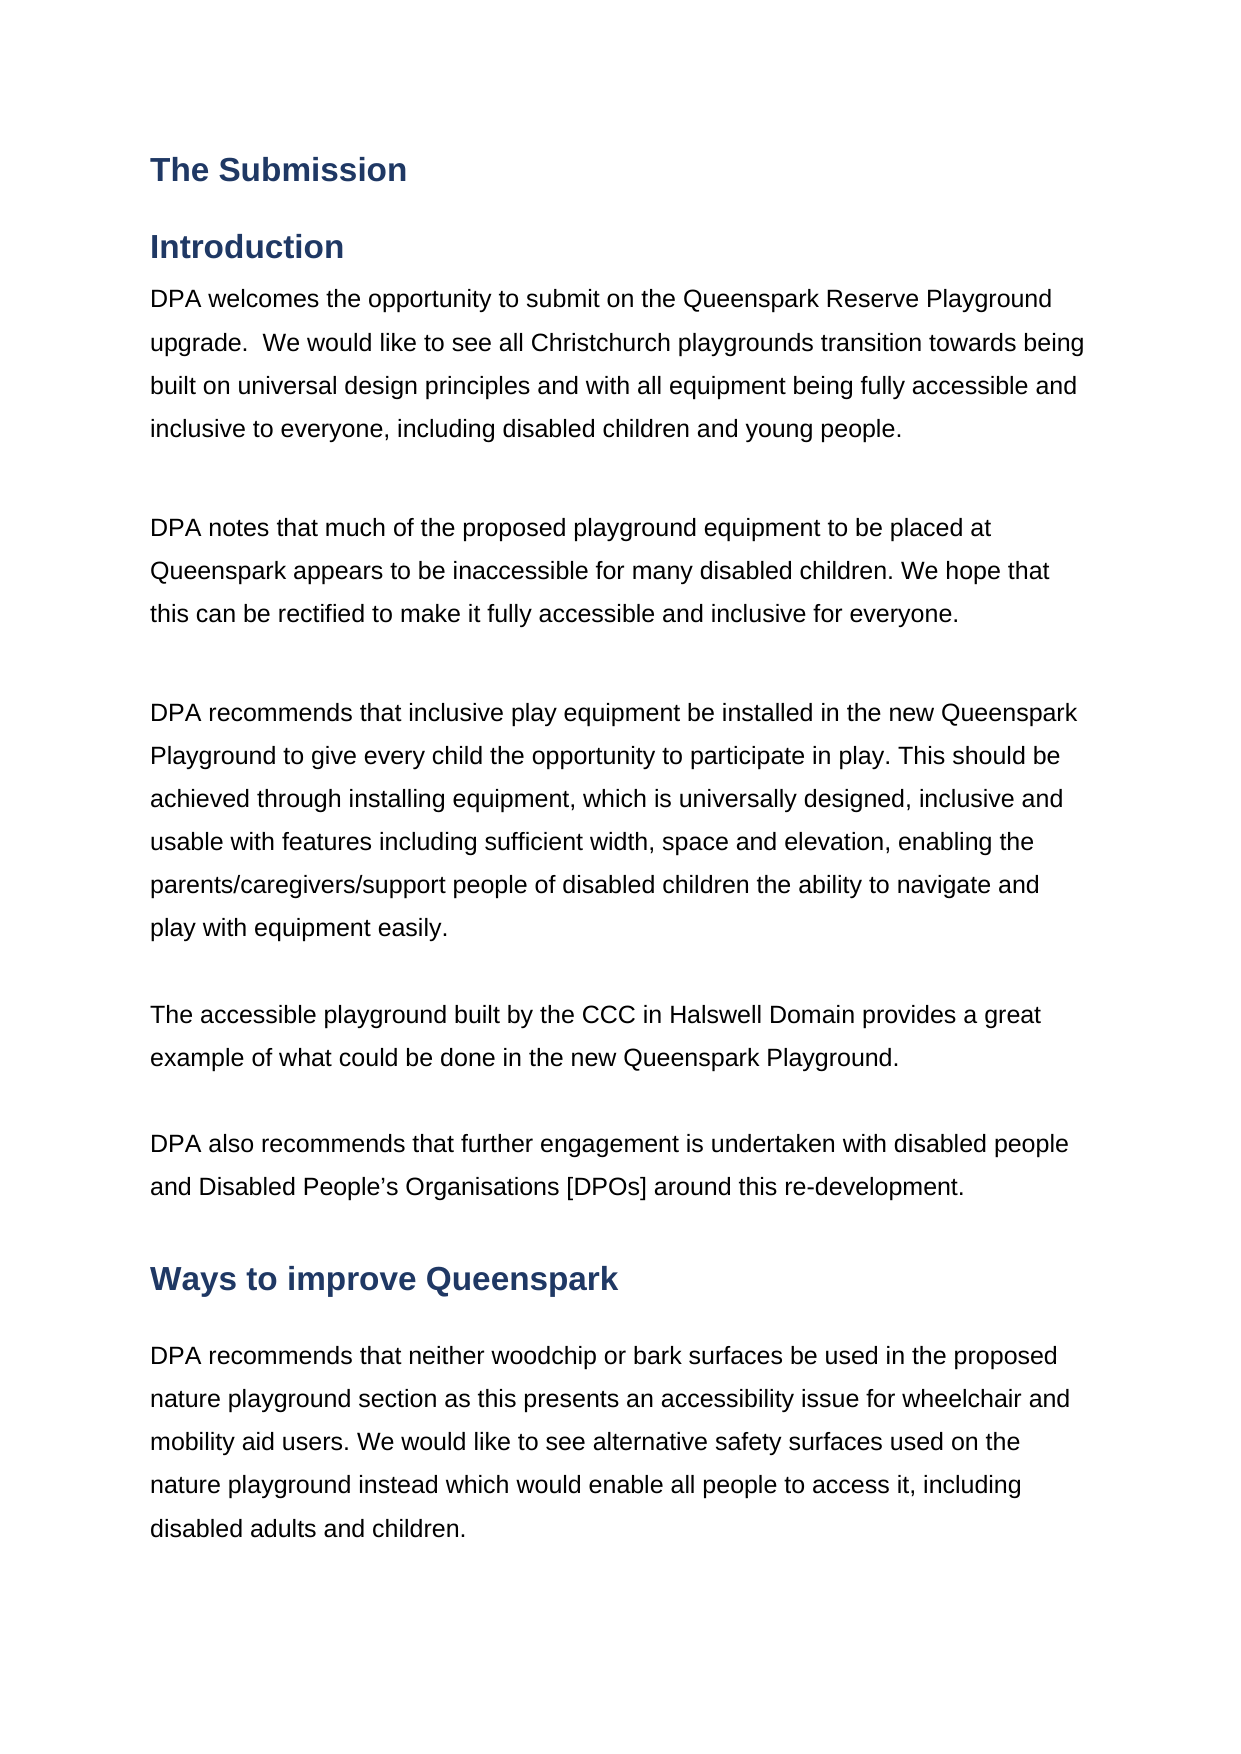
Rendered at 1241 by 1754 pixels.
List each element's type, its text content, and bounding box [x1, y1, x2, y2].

text DPA notes that much of the proposed playground equipment to be placed at Queenspark appears to be inaccessible for many disabled children. We hope that this can be rectified to make it fully accessible and inclusive for everyone. [150, 513, 1090, 628]
text Introduction [150, 227, 1090, 265]
text DPA recommends that neither woodchip or bark surfaces be used in the proposed nature playground section as this presents an accessibility issue for wheelchair and mobility aid users. We would like to see alternative safety surfaces used on the nature playground instead which would enable all people to access it, including disabled adults and children. [150, 1341, 1090, 1542]
text DPA recommends that inclusive play equipment be installed in the new Queenspark Playground to give every child the opportunity to participate in play. This should be achieved through installing equipment, which is universally designed, inclusive and usable with features including sufficient width, space and elevation, enabling the parents/caregivers/support people of disabled children the ability to navigate and play with equipment easily. [150, 698, 1090, 942]
text DPA also recommends that further engagement is undertaken with disabled people and Disabled People’s Organisations [DPOs] around this re-development. [150, 1129, 1090, 1201]
text The accessible playground built by the CCC in Halswell Domain provides a great example of what could be done in the new Queenspark Playground. [150, 999, 1090, 1072]
text Ways to improve Queenspark [150, 1258, 1090, 1297]
subtitle The Submission [150, 150, 1090, 188]
text DPA welcomes the opportunity to submit on the Queenspark Reserve Playground upgrade. We would like to see all Christchurch playgrounds transition towards being built on universal design principles and with all equipment being fully accessible and inclusive to everyone, including disabled children and young people. [150, 284, 1090, 443]
